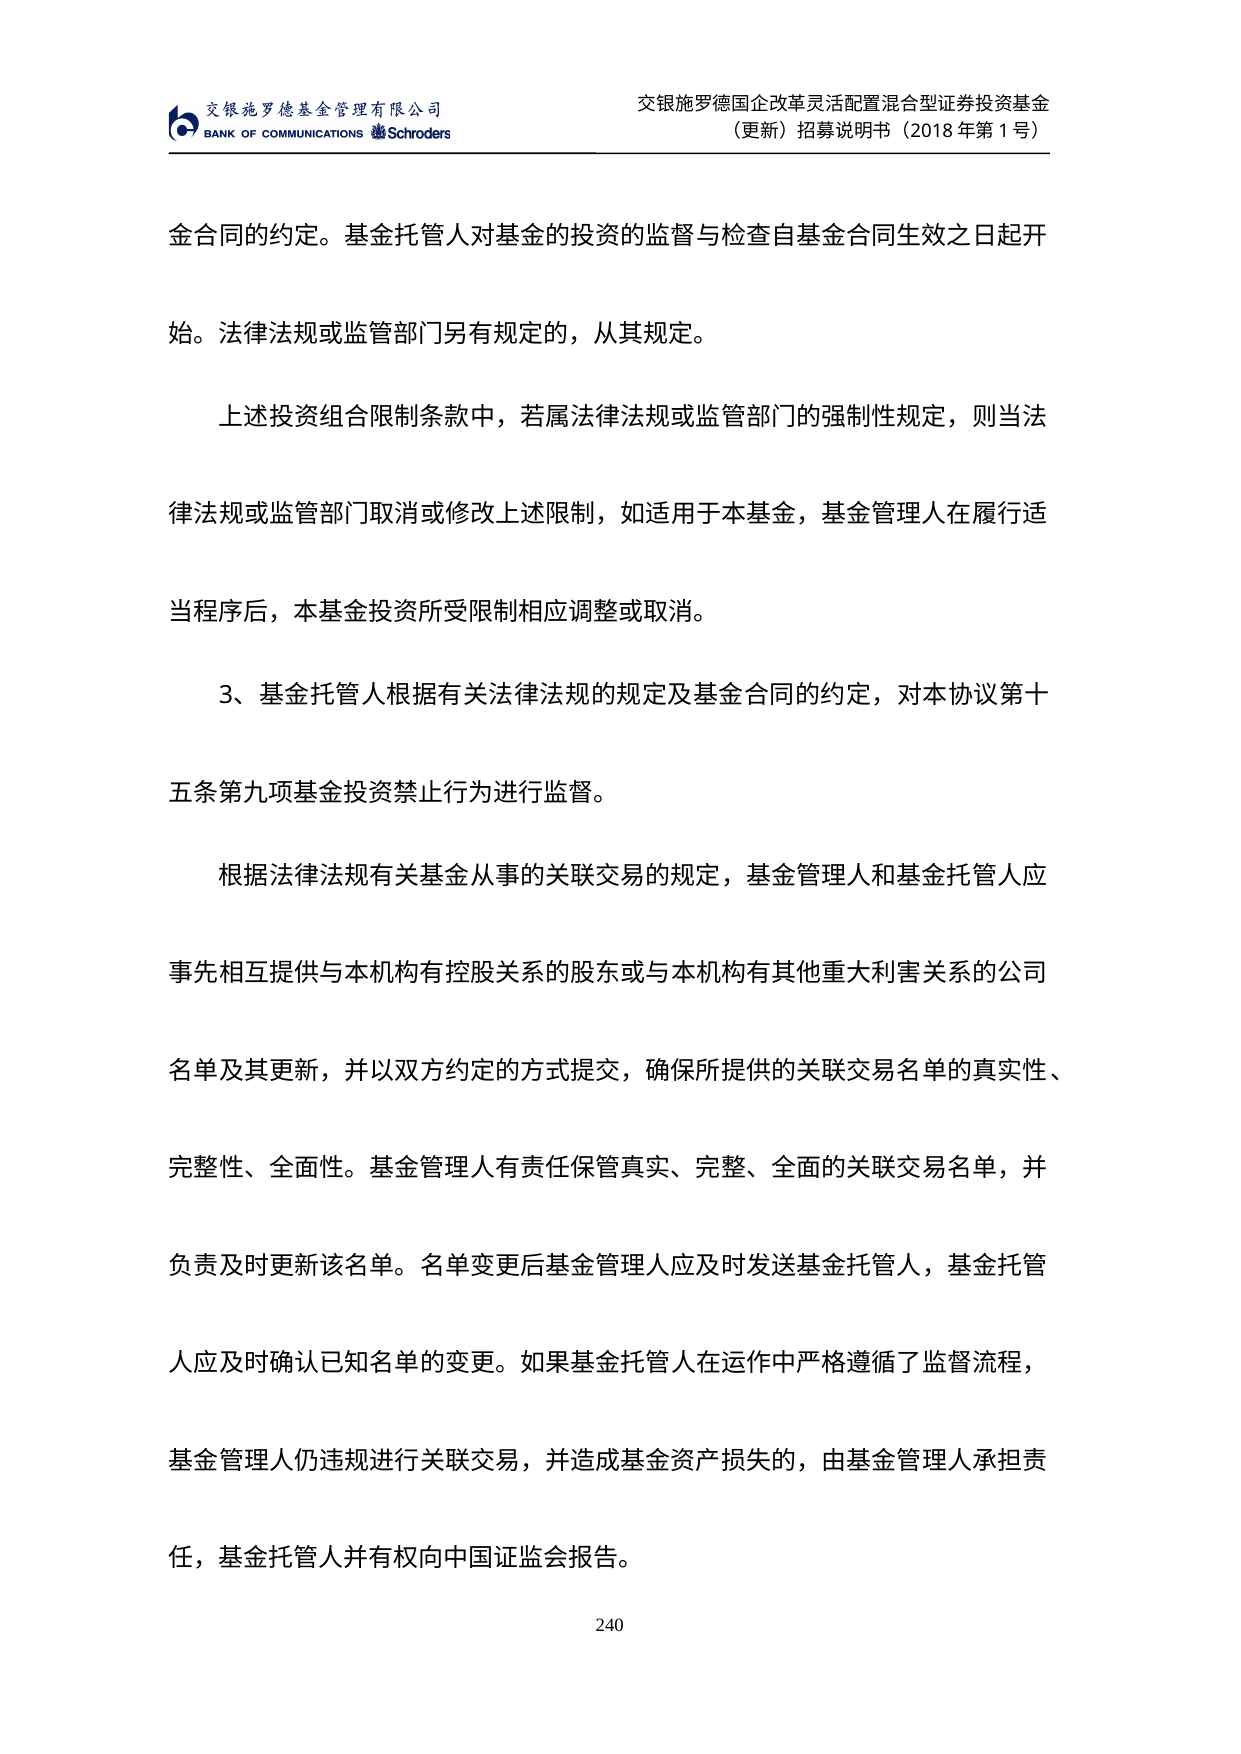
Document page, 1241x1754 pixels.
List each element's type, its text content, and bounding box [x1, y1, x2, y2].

text 基金管理人应当自基金合同生效之日起6个月内使基金的投资组合比例符合基金合同的有关约定。在上述期间内，本基金的投资范围、投资策略应当符合基金合同的约定。基金托管人对基金的投资的监督与检查自基金合同生效之日起开始。法律法规或监管部门另有规定的，从其规定。 [169, 201, 1050, 364]
text 3、基金托管人根据有关法律法规的规定及基金合同的约定，对本协议第十五条第九项基金投资禁止行为进行监督。 [169, 660, 1050, 823]
text 上述投资组合限制条款中，若属法律法规或监管部门的强制性规定，则当法律法规或监管部门取消或修改上述限制，如适用于本基金，基金管理人在履行适当程序后，本基金投资所受限制相应调整或取消。 [169, 382, 1050, 642]
text 根据法律法规有关基金从事的关联交易的规定，基金管理人和基金托管人应事先相互提供与本机构有控股关系的股东或与本机构有其他重大利害关系的公司名单及其更新，并以双方约定的方式提交，确保所提供的关联交易名单的真实性、完整性、全面性。基金管理人有责任保管真实、完整、全面的关联交易名单，并负责及时更新该名单。名单变更后基金管理人应及时发送基金托管人，基金托管人应及时确认已知名单的变更。如果基金托管人在运作中严格遵循了监督流程，基金管理人仍违规进行关联交易，并造成基金资产损失的，由基金管理人承担责任，基金托管人并有权向中国证监会报告。 [169, 841, 1050, 1588]
picture [168, 101, 451, 141]
